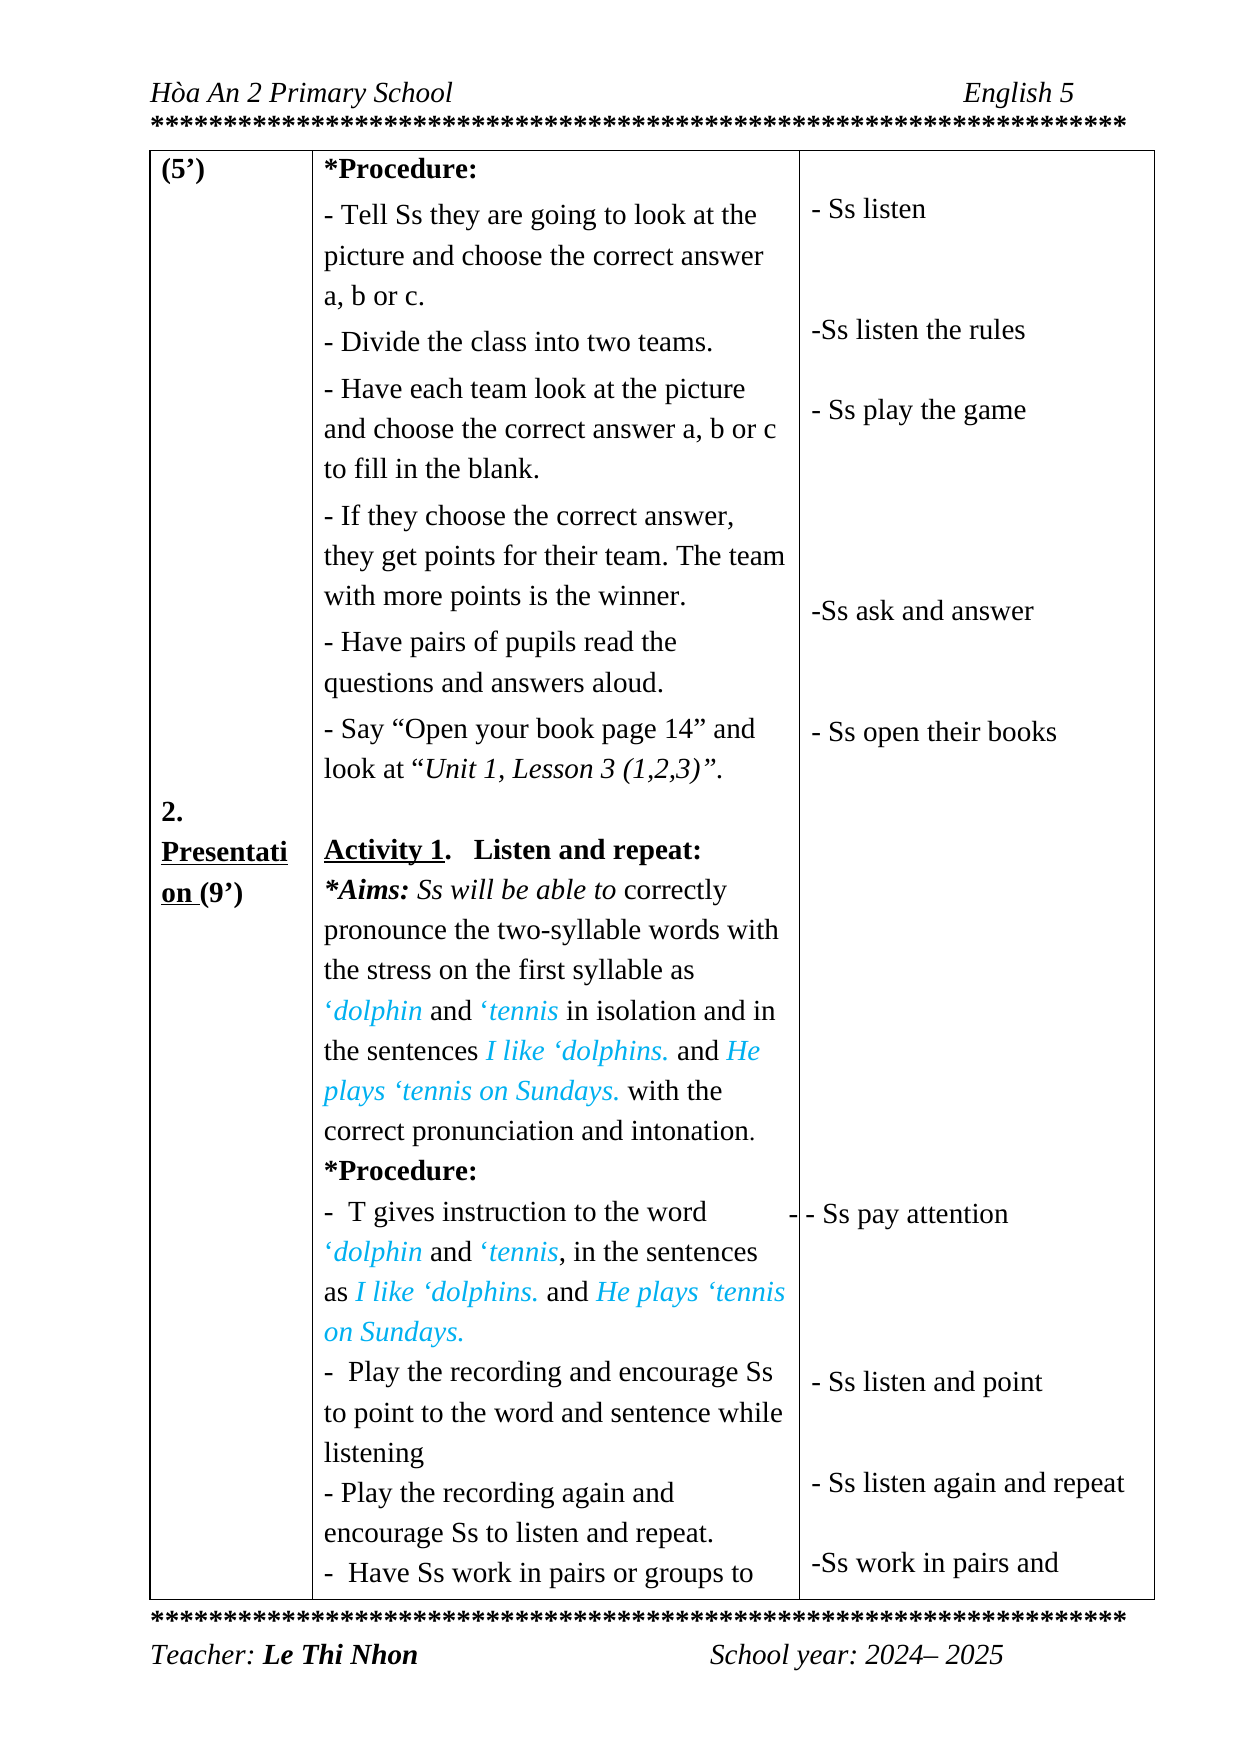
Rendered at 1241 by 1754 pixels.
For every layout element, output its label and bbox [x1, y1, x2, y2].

table_cell [313, 151, 799, 1598]
table_cell [151, 151, 312, 1598]
table_cell [800, 151, 1154, 1598]
